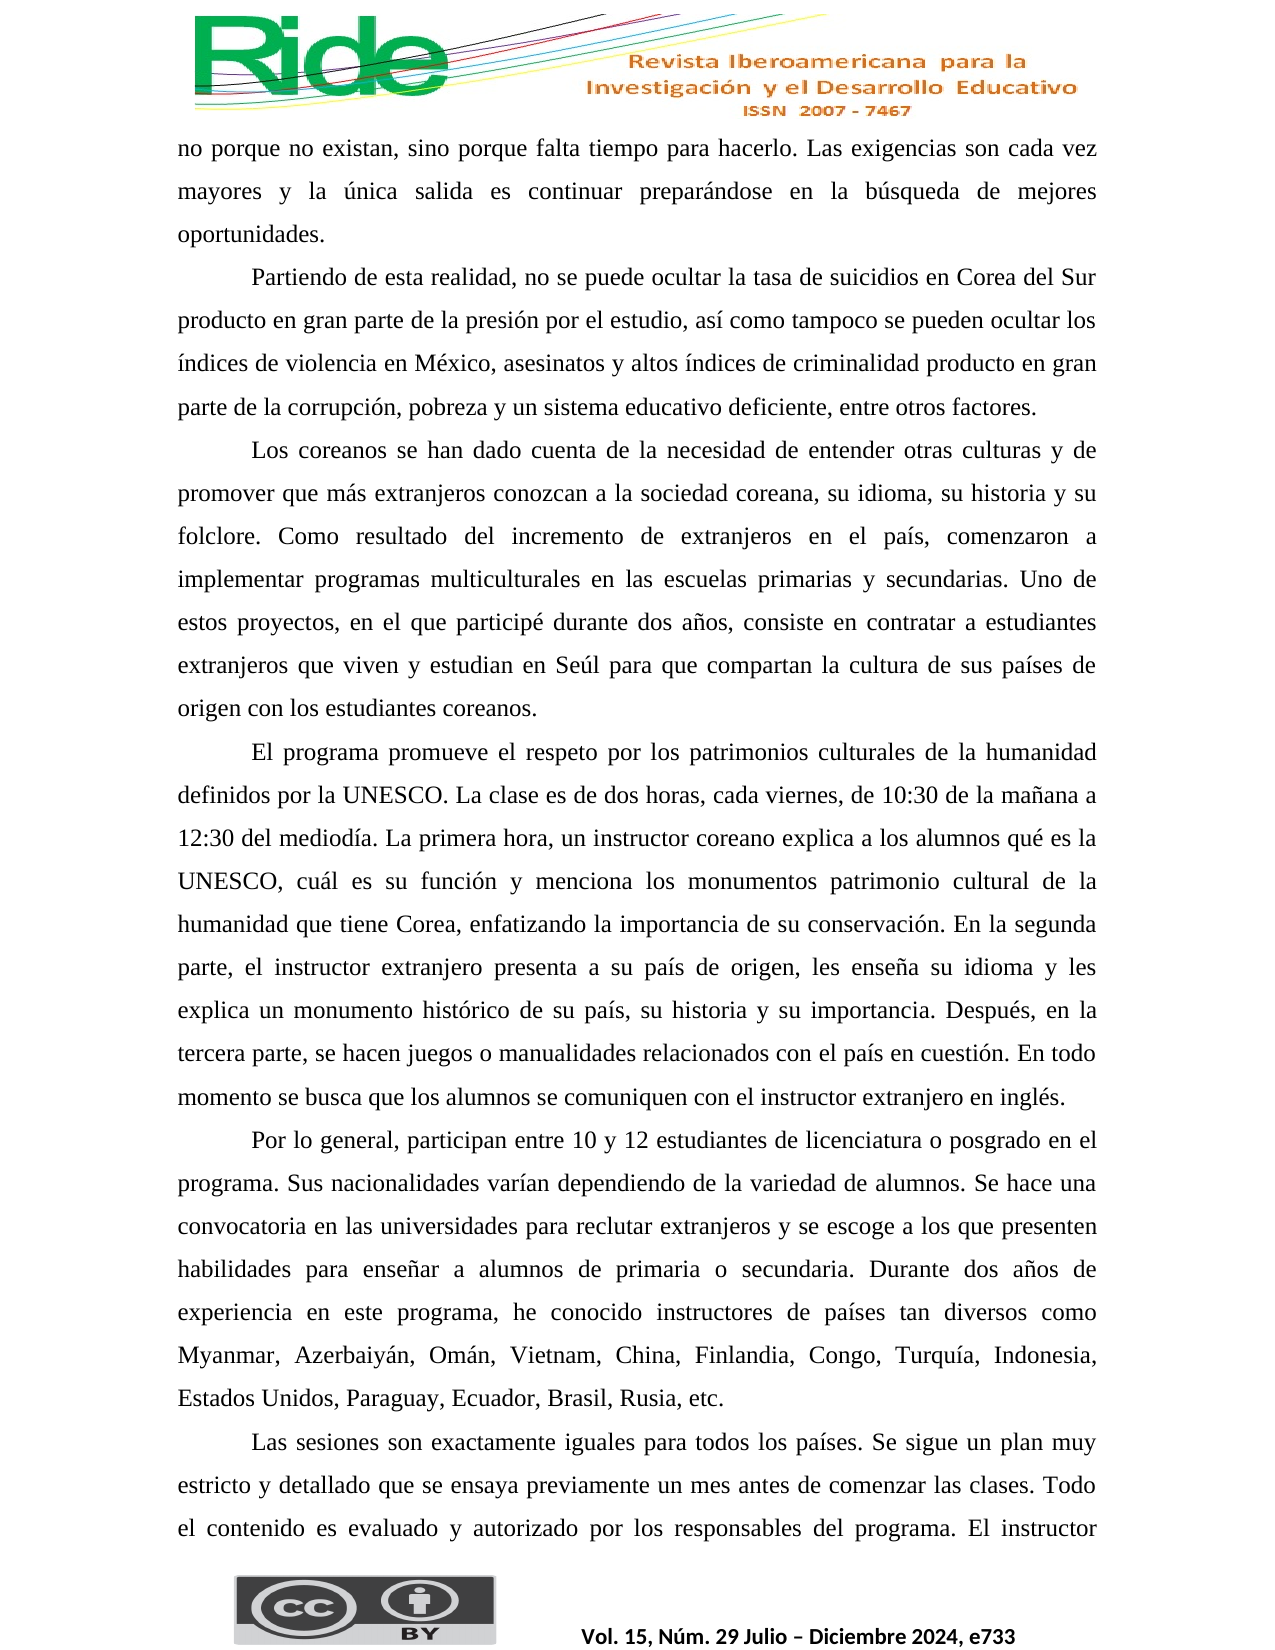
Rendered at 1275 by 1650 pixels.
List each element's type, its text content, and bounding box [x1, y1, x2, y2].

text Partiendo de esta realidad, no se puede ocultar la tasa de suicidios en Corea del Sur producto en gran parte de la presión por el estudio, así como tampoco se pueden ocultar los índices de violencia en México, asesinatos y altos índices de criminalidad producto en gran parte de la corrupción, pobreza y un sistema educativo deficiente, entre otros factores. [177, 262, 1098, 420]
text Por lo general, participan entre 10 y 12 estudiantes de licenciatura o posgrado en el programa. Sus nacionalidades varían dependiendo de la variedad de alumnos. Se hace una convocatoria en las universidades para reclutar extranjeros y se escoge a los que presenten habilidades para enseñar a alumnos de primaria o secundaria. Durante dos años de experiencia en este programa, he conocido instructores de países tan diversos como Myanmar, Azerbaiyán, Omán, Vietnam, China, Finlandia, Congo, Turquía, Indonesia, Estados Unidos, Paraguay, Ecuador, Brasil, Rusia, etc. [177, 1125, 1098, 1412]
text El programa promueve el respeto por los patrimonios culturales de la humanidad definidos por la UNESCO. La clase es de dos horas, cada viernes, de 10:30 de la mañana a 12:30 del mediodía. La primera hora, un instructor coreano explica a los alumnos qué es la UNESCO, cuál es su función y menciona los monumentos patrimonio cultural de la humanidad que tiene Corea, enfatizando la importancia de su conservación. En la segunda parte, el instructor extranjero presenta a su país de origen, les enseña su idioma y les explica un monumento histórico de su país, su historia y su importancia. Después, en la tercera parte, se hacen juegos o manualidades relacionados con el país en cuestión. En todo momento se busca que los alumnos se comuniquen con el instructor extranjero en inglés. [177, 737, 1098, 1110]
picture [194, 14, 1081, 119]
text Los coreanos se han dado cuenta de la necesidad de entender otras culturas y de promover que más extranjeros conozcan a la sociedad coreana, su idioma, su historia y su folclore. Como resultado del incremento de extranjeros en el país, comenzaron a implementar programas multiculturales en las escuelas primarias y secundarias. Uno de estos proyectos, en el que participé durante dos años, consiste en contratar a estudiantes extranjeros que viven y estudian en Seúl para que compartan la cultura de sus países de origen con los estudiantes coreanos. [177, 435, 1098, 722]
picture [233, 1575, 497, 1645]
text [177, 1427, 1098, 1542]
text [177, 133, 1098, 248]
